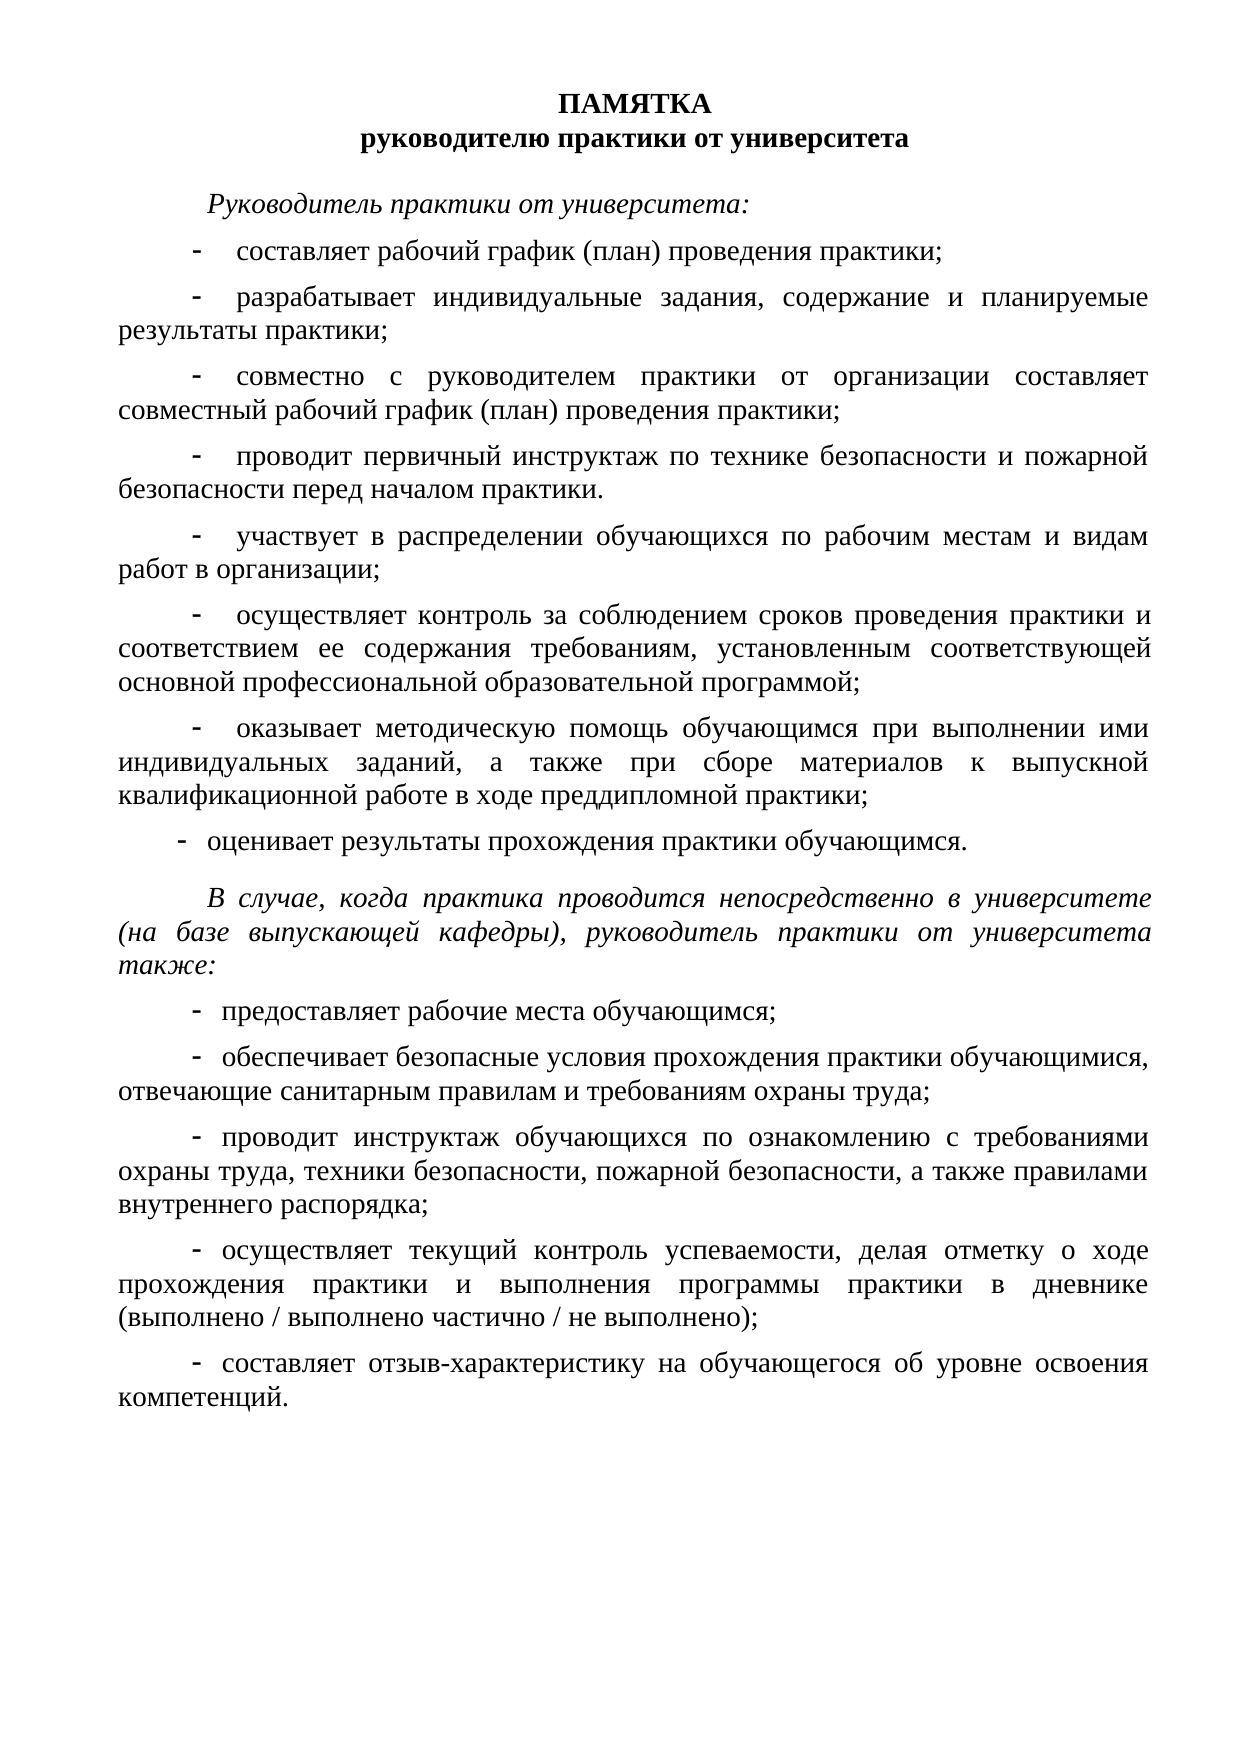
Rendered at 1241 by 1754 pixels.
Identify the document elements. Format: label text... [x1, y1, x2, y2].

list составляет рабочий график (план) проведения практики; [192, 233, 1184, 266]
list разрабатывает индивидуальные задания, содержание и планируемые результаты практики; [118, 279, 1149, 346]
list составляет отзыв-характеристику на обучающегося об уровне освоения компетенций. [118, 1345, 1149, 1412]
list оказывает методическую помощь обучающимся при выполнении ими индивидуальных заданий, а также при сборе материалов к выпускной квалификационной работе в ходе преддипломной практики; [118, 710, 1150, 811]
list обеспечивает безопасные условия прохождения практики обучающимися, отвечающие санитарным правилам и требованиям охраны труда; [118, 1039, 1149, 1107]
text руководителю практики от университета [124, 120, 1146, 154]
text Руководитель практики от университета: [207, 187, 1184, 220]
subtitle ПАМЯТКА [124, 87, 1146, 120]
list совместно с руководителем практики от организации составляет совместный рабочий график (план) проведения практики; [118, 358, 1149, 425]
list осуществляет текущий контроль успеваемости, делая отметку о ходе прохождения практики и выполнения программы практики в дневнике (выполнено / выполнено частично / не выполнено); [118, 1232, 1149, 1333]
list предоставляет рабочие места обучающимся; [192, 993, 1184, 1027]
text В случае, когда практика проводится непосредственно в университете (на базе выпускающей кафедры), руководитель практики от университета также: [118, 880, 1152, 981]
list проводит инструктаж обучающихся по ознакомлению с требованиями охраны труда, техники безопасности, пожарной безопасности, а также правилами внутреннего распорядка; [118, 1119, 1149, 1220]
list оценивает результаты прохождения практики обучающимся. [177, 823, 1184, 857]
list осуществляет контроль за соблюдением сроков проведения практики и соответствием ее содержания требованиям, установленным соответствующей основной профессиональной образовательной программой; [118, 597, 1152, 698]
list проводит первичный инструктаж по технике безопасности и пожарной безопасности перед началом практики. [118, 438, 1149, 505]
list участвует в распределении обучающихся по рабочим местам и видам работ в организации; [118, 518, 1149, 585]
